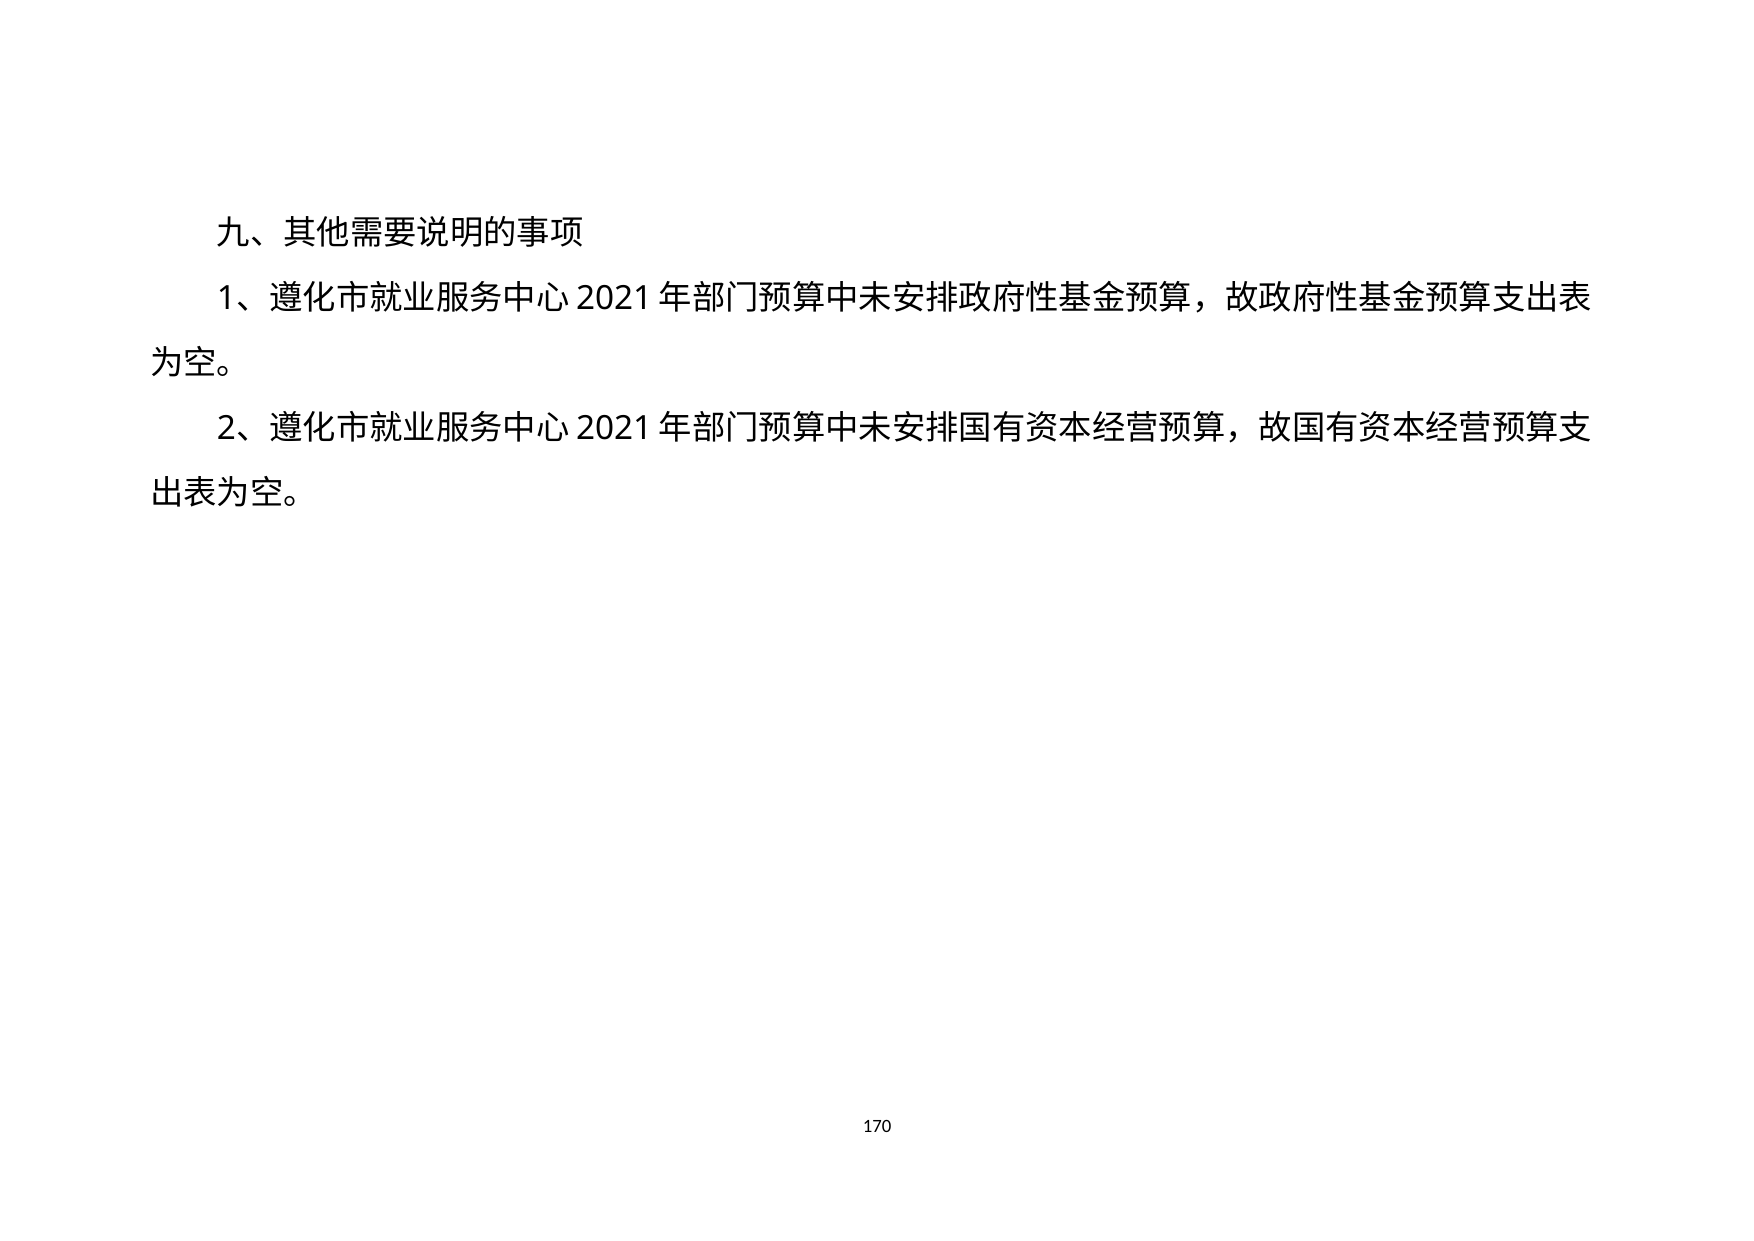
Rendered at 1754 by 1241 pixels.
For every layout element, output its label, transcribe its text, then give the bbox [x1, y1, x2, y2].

text 1、遵化市就业服务中心2021年部门预算中未安排政府性基金预算，故政府性基金预算支出表为空。 [150, 263, 1604, 393]
text 九、其他需要说明的事项 [150, 198, 1604, 263]
text 2、遵化市就业服务中心2021年部门预算中未安排国有资本经营预算，故国有资本经营预算支出表为空。 [150, 393, 1604, 523]
